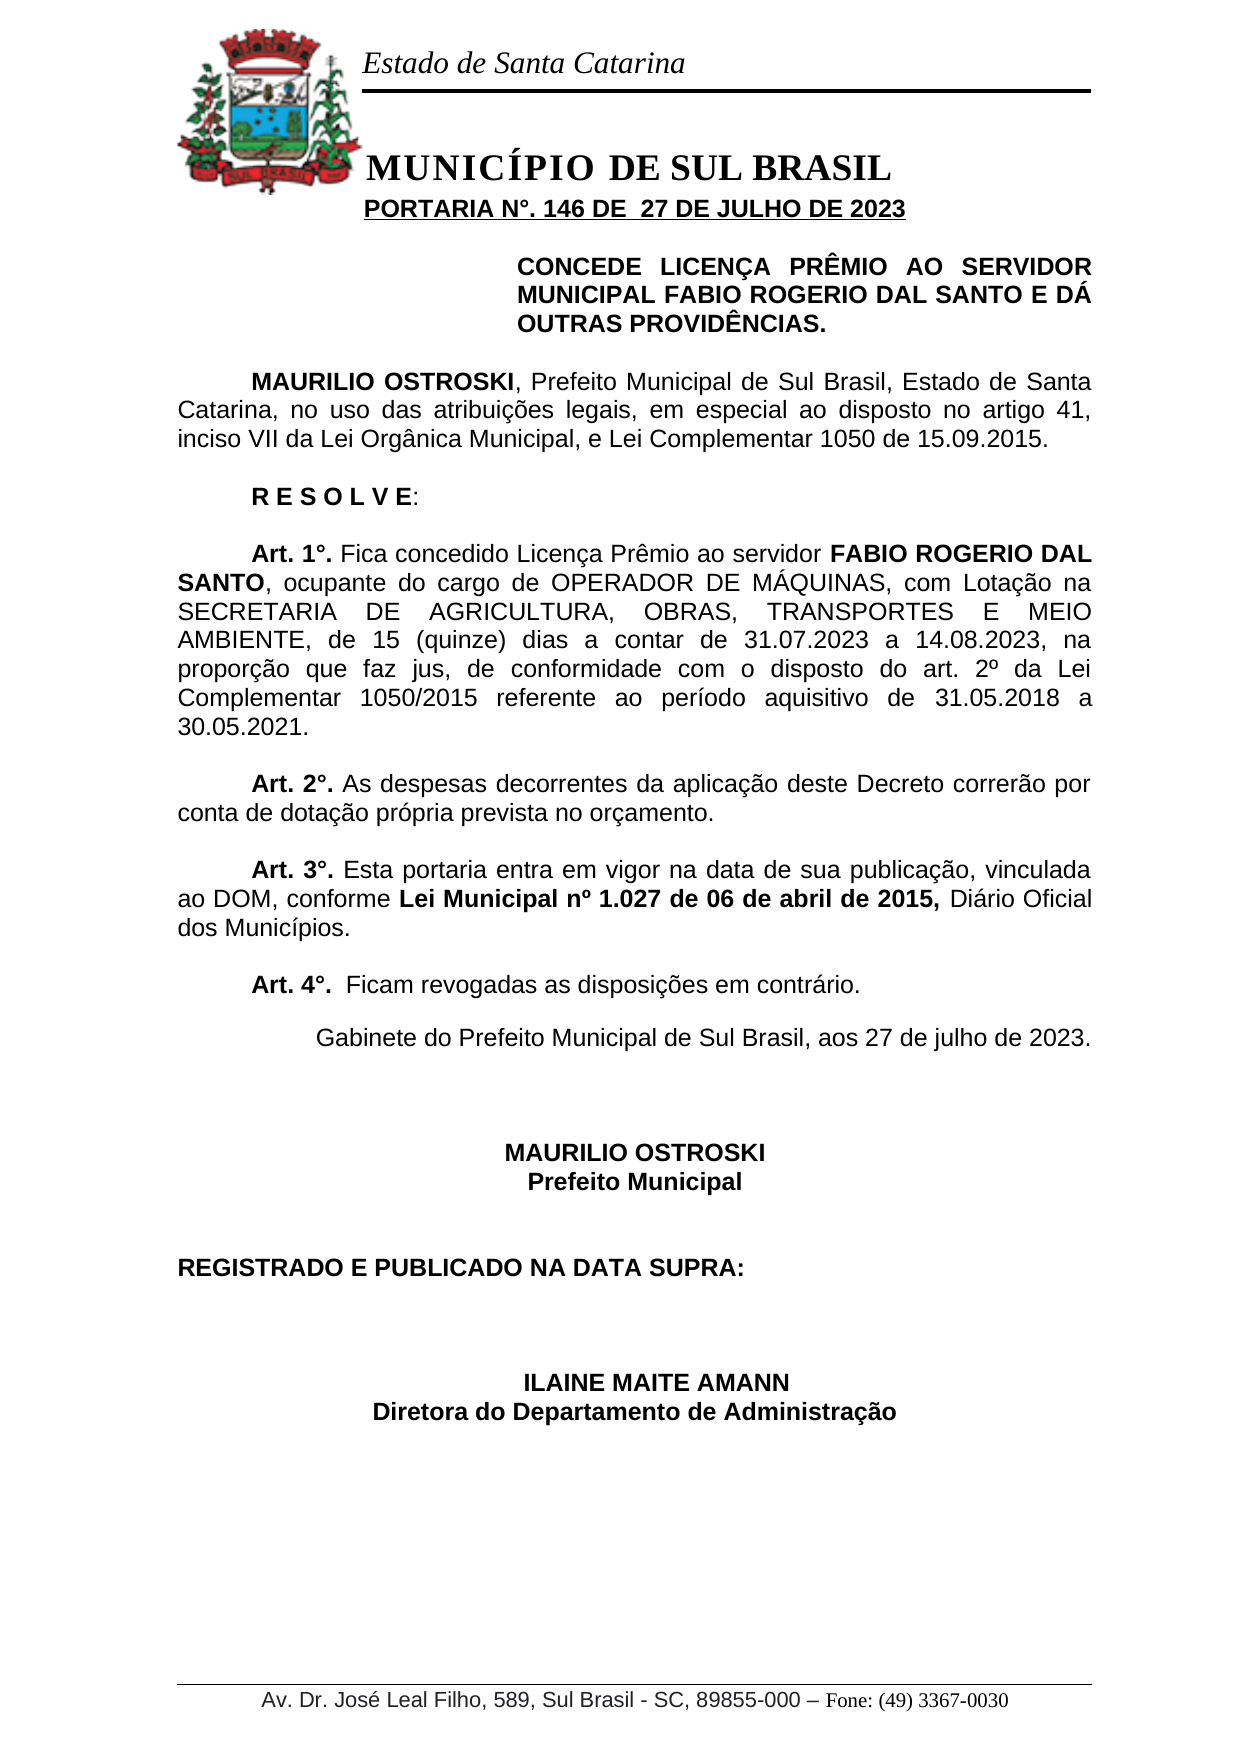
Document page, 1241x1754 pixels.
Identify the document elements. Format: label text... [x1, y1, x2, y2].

text MAURILIO OSTROSKI, Prefeito Municipal de Sul Brasil, Estado de Santa Catarina, no uso das atribuições legais, em especial ao disposto no artigo 41, inciso VII da Lei Orgânica Municipal, e Lei Complementar 1050 de 15.09.2015. [177, 367, 1092, 453]
text R E S O L V E: [177, 482, 1092, 511]
text Gabinete do Prefeito Municipal de Sul Brasil, aos 27 de julho de 2023. [177, 1023, 1092, 1052]
text PORTARIA N°. 146 DE 27 DE JULHO DE 2023 [177, 194, 1092, 223]
text Diretora do Departamento de Administração [177, 1397, 1092, 1426]
picture [177, 29, 363, 195]
text Art. 3°. Esta portaria entra em vigor na data de sua publicação, vinculada ao DOM, conforme Lei Municipal nº 1.027 de 06 de abril de 2015, Diário Oficial dos Municípios. [177, 856, 1092, 942]
text Prefeito Municipal [177, 1167, 1092, 1196]
text Art. 1°. Fica concedido Licença Prêmio ao servidor FABIO ROGERIO DAL SANTO, ocupante do cargo de OPERADOR DE MÁQUINAS, com Lotação na SECRETARIA DE AGRICULTURA, OBRAS, TRANSPORTES E MEIO AMBIENTE, de 15 (quinze) dias a contar de 31.07.2023 a 14.08.2023, na proporção que faz jus, de conformidade com o disposto do art. 2º da Lei Complementar 1050/2015 referente ao período aquisitivo de 31.05.2018 a 30.05.2021. [177, 539, 1092, 741]
text ILAINE MAITE AMANN [325, 1368, 1092, 1397]
text REGISTRADO E PUBLICADO NA DATA SUPRA: [177, 1253, 1092, 1282]
text Art. 4°. Ficam revogadas as disposições em contrário. [177, 971, 1092, 999]
text MAURILIO OSTROSKI [177, 1138, 1092, 1167]
text CONCEDE LICENÇA PRÊMIO AO SERVIDOR MUNICIPAL FABIO ROGERIO DAL SANTO E DÁ OUTRAS PROVIDÊNCIAS. [177, 252, 1092, 338]
text Art. 2°. As despesas decorrentes da aplicação deste Decreto correrão por conta de dotação própria prevista no orçamento. [177, 769, 1092, 827]
